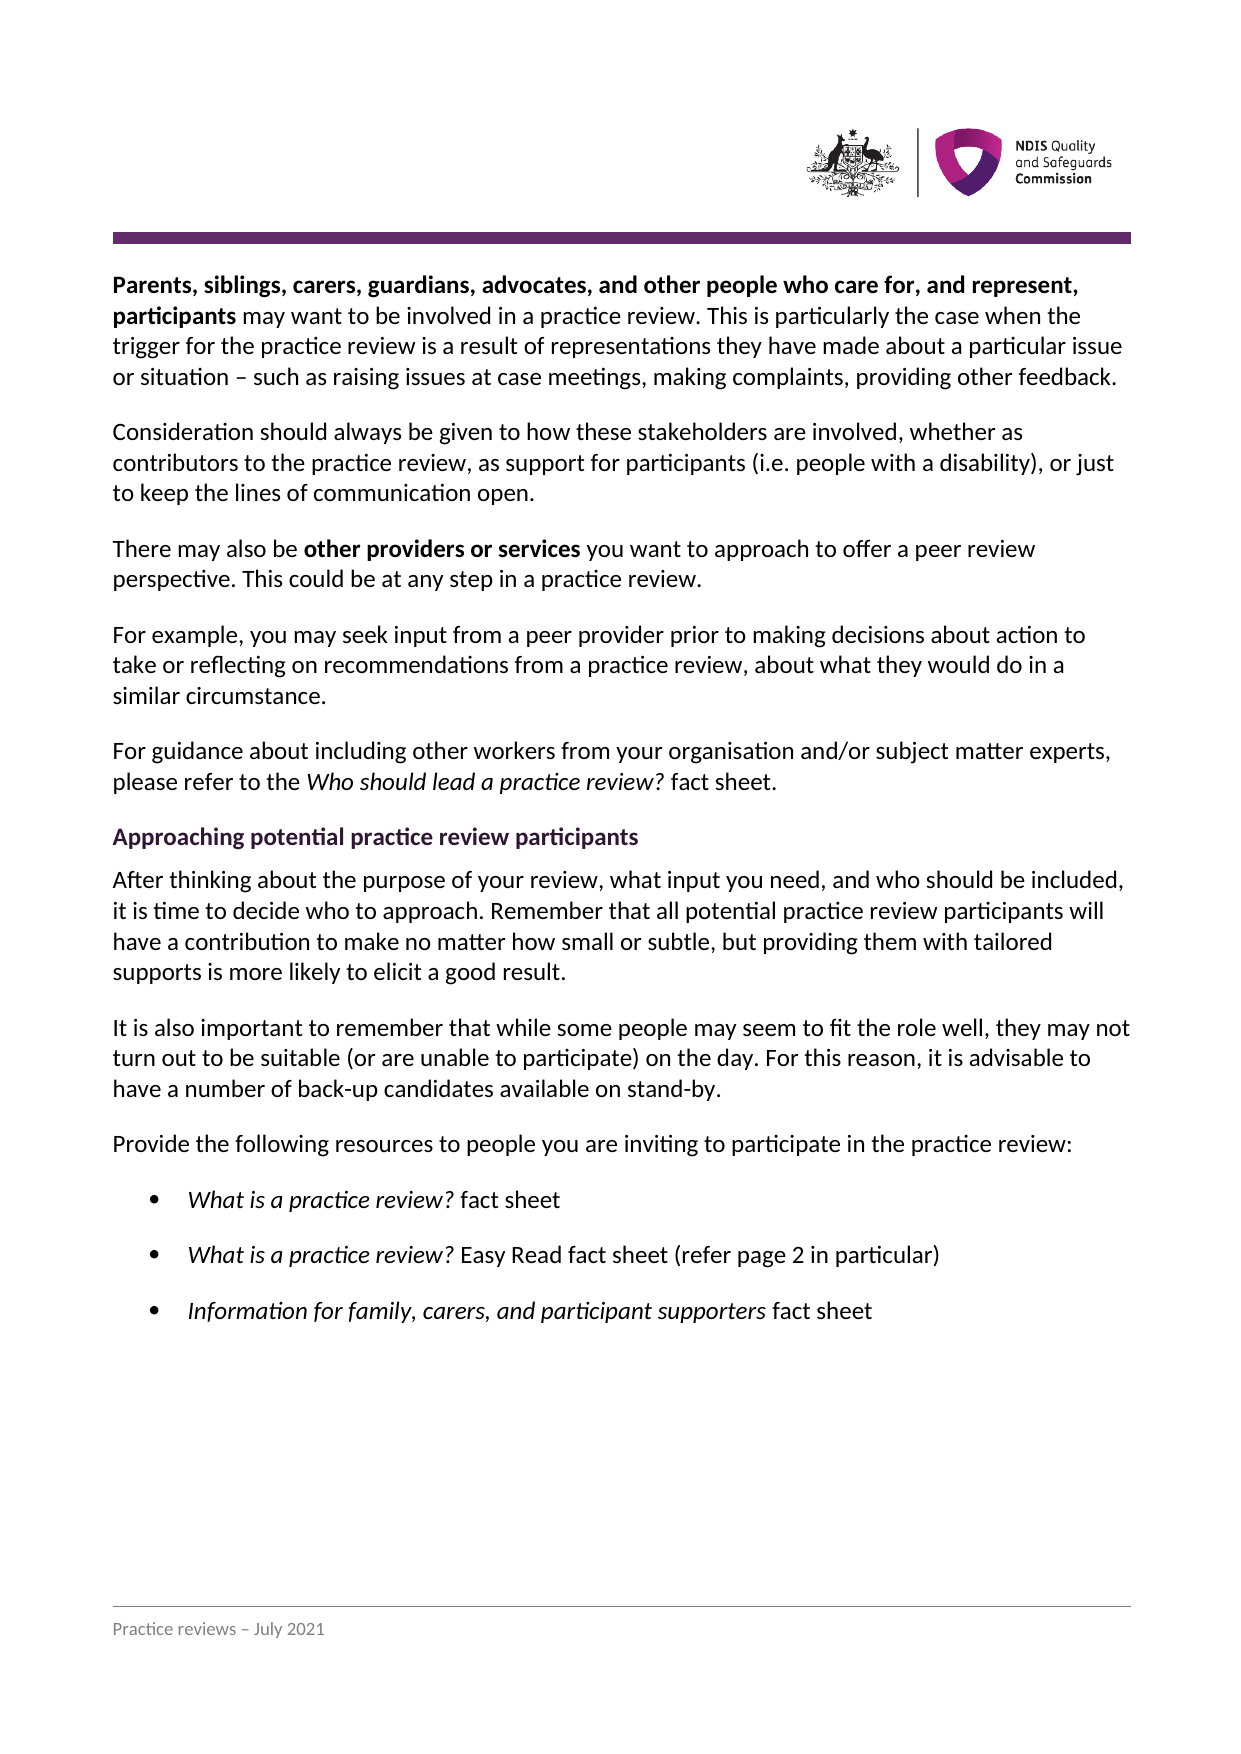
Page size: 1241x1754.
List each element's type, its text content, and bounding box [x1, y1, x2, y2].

text Provide the following resources to people you are inviting to participate in the practice review: [112, 1128, 1131, 1159]
text For example, you may seek input from a peer provider prior to making decisions about action to take or reflecting on recommendations from a practice review, about what they would do in a similar circumstance. [112, 619, 1131, 711]
list What is a practice review? Easy Read fact sheet (refer page 2 in particular) [150, 1239, 1131, 1270]
text Parents, siblings, carers, guardians, advocates, and other people who care for, and represent, participants may want to be involved in a practice review. This is particularly the case when the trigger for the practice review is a result of representations they have made about a particular issue or situation – such as raising issues at case meetings, making complaints, providing other feedback. [112, 269, 1131, 391]
text Consideration should always be given to how these stakeholders are involved, whether as contributors to the practice review, as support for participants (i.e. people with a disability), or just to keep the lines of communication open. [112, 416, 1131, 508]
text Approaching potential practice review participants [112, 822, 1128, 852]
text For guidance about including other workers from your organisation and/or subject matter experts, please refer to the Who should lead a practice review? fact sheet. [112, 736, 1131, 797]
picture [785, 116, 1132, 207]
list What is a practice review? fact sheet [150, 1184, 1131, 1214]
list Information for family, carers, and participant supporters fact sheet [150, 1295, 1131, 1325]
text It is also important to remember that while some people may seem to fit the role well, they may not turn out to be suitable (or are unable to participate) on the day. For this reason, it is advisable to have a number of back-up candidates available on stand-by. [112, 1012, 1131, 1103]
text There may also be other providers or services you want to approach to offer a peer review perspective. This could be at any step in a practice review. [112, 533, 1131, 594]
text After thinking about the purpose of your review, what input you need, and who should be included, it is time to decide who to approach. Remember that all potential practice review participants will have a contribution to make no matter how small or subtle, but providing them with tailored supports is more likely to elicit a good result. [112, 864, 1131, 987]
